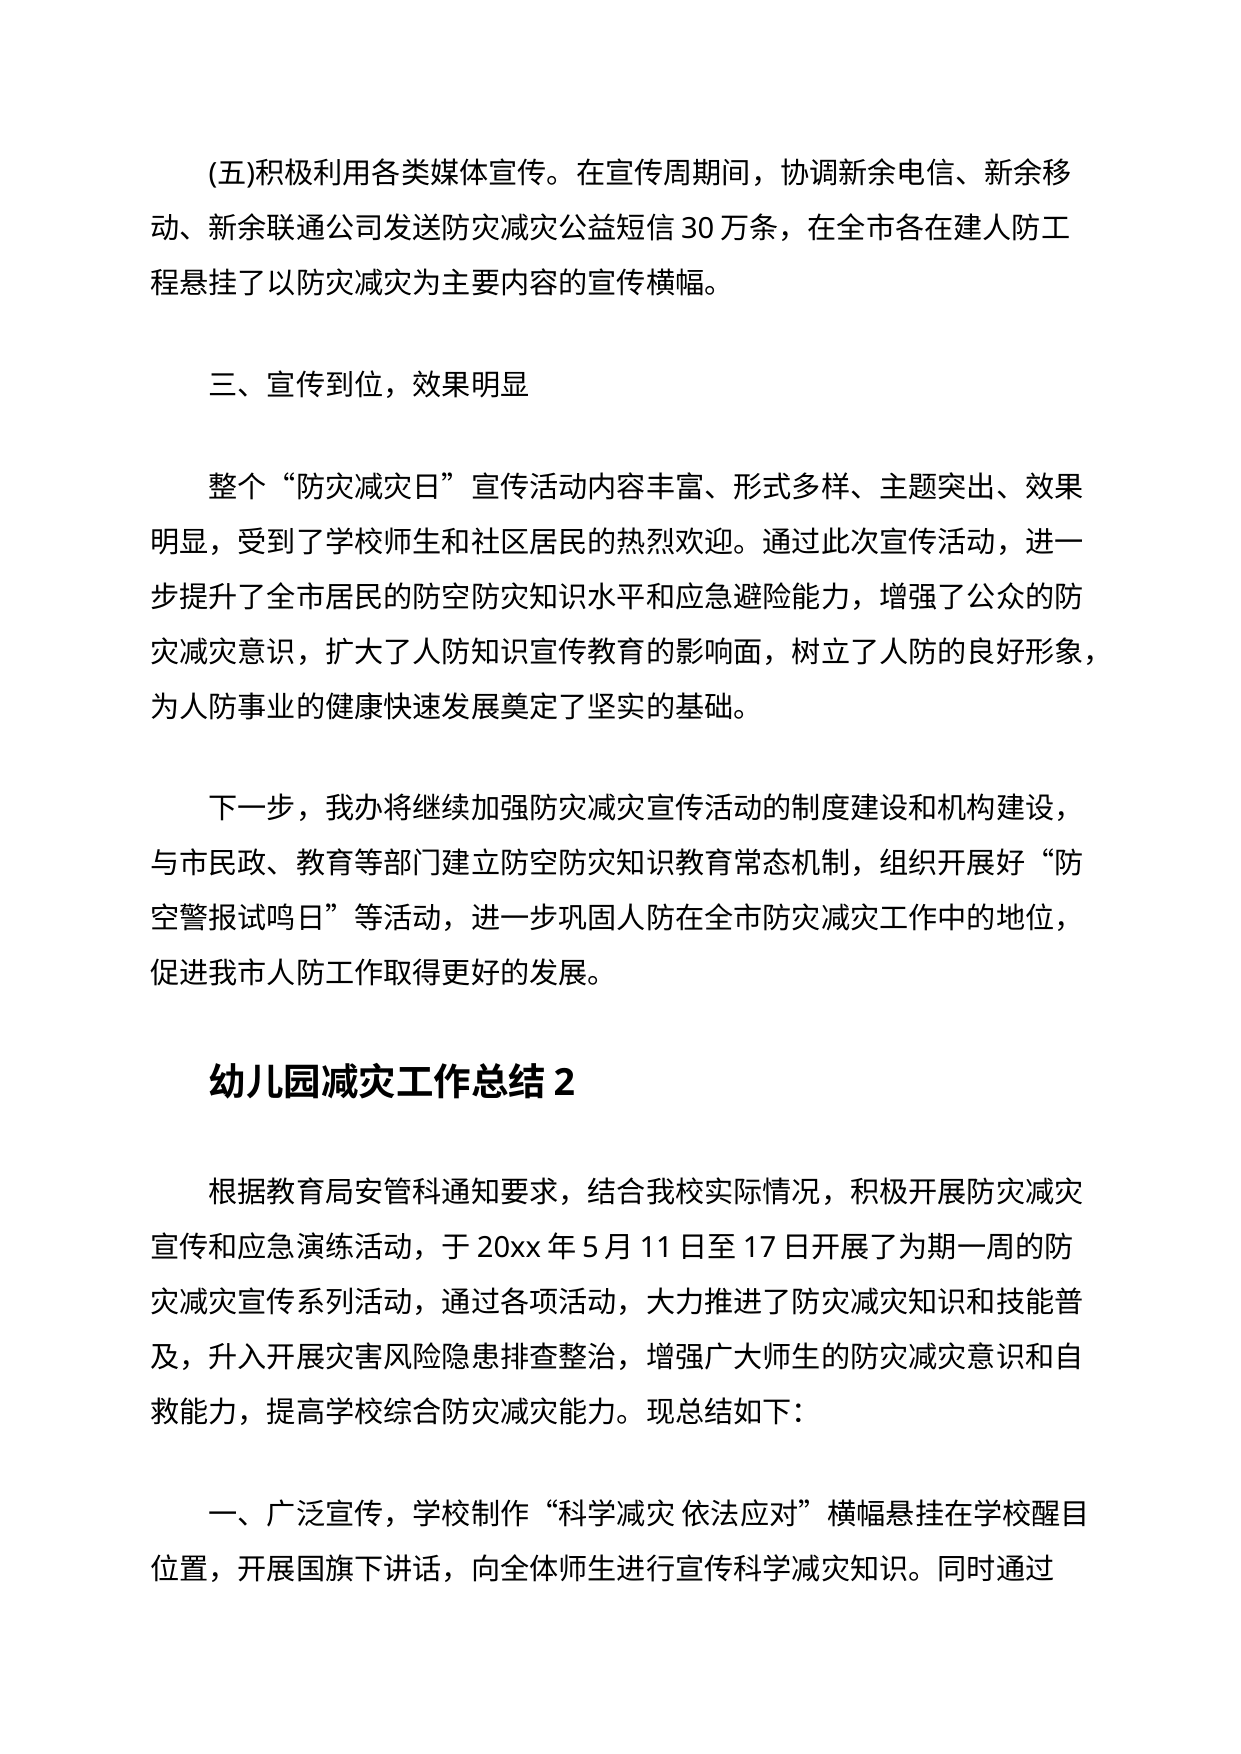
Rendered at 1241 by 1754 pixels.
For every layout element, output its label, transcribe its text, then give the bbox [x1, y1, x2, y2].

text 三、宣传到位，效果明显 [150, 362, 1090, 404]
text 幼儿园减灾工作总结2 [150, 1051, 1090, 1106]
text 整个“防灾减灾日”宣传活动内容丰富、形式多样、主题突出、效果明显，受到了学校师生和社区居民的热烈欢迎。通过此次宣传活动，进一步提升了全市居民的防空防灾知识水平和应急避险能力，增强了公众的防灾减灾意识，扩大了人防知识宣传教育的影响面，树立了人防的良好形象，为人防事业的健康快速发展奠定了坚实的基础。 [150, 463, 1090, 725]
text 下一步，我办将继续加强防灾减灾宣传活动的制度建设和机构建设，与市民政、教育等部门建立防空防灾知识教育常态机制，组织开展好“防空警报试鸣日”等活动，进一步巩固人防在全市防灾减灾工作中的地位，促进我市人防工作取得更好的发展。 [150, 785, 1090, 992]
text (五)积极利用各类媒体宣传。在宣传周期间，协调新余电信、新余移动、新余联通公司发送防灾减灾公益短信30万条，在全市各在建人防工程悬挂了以防灾减灾为主要内容的宣传横幅。 [150, 150, 1090, 302]
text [150, 1490, 1090, 1588]
text 根据教育局安管科通知要求，结合我校实际情况，积极开展防灾减灾宣传和应急演练活动，于20xx年5月11日至17日开展了为期一周的防灾减灾宣传系列活动，通过各项活动，大力推进了防灾减灾知识和技能普及，升入开展灾害风险隐患排查整治，增强广大师生的防灾减灾意识和自救能力，提高学校综合防灾减灾能力。现总结如下： [150, 1169, 1090, 1431]
